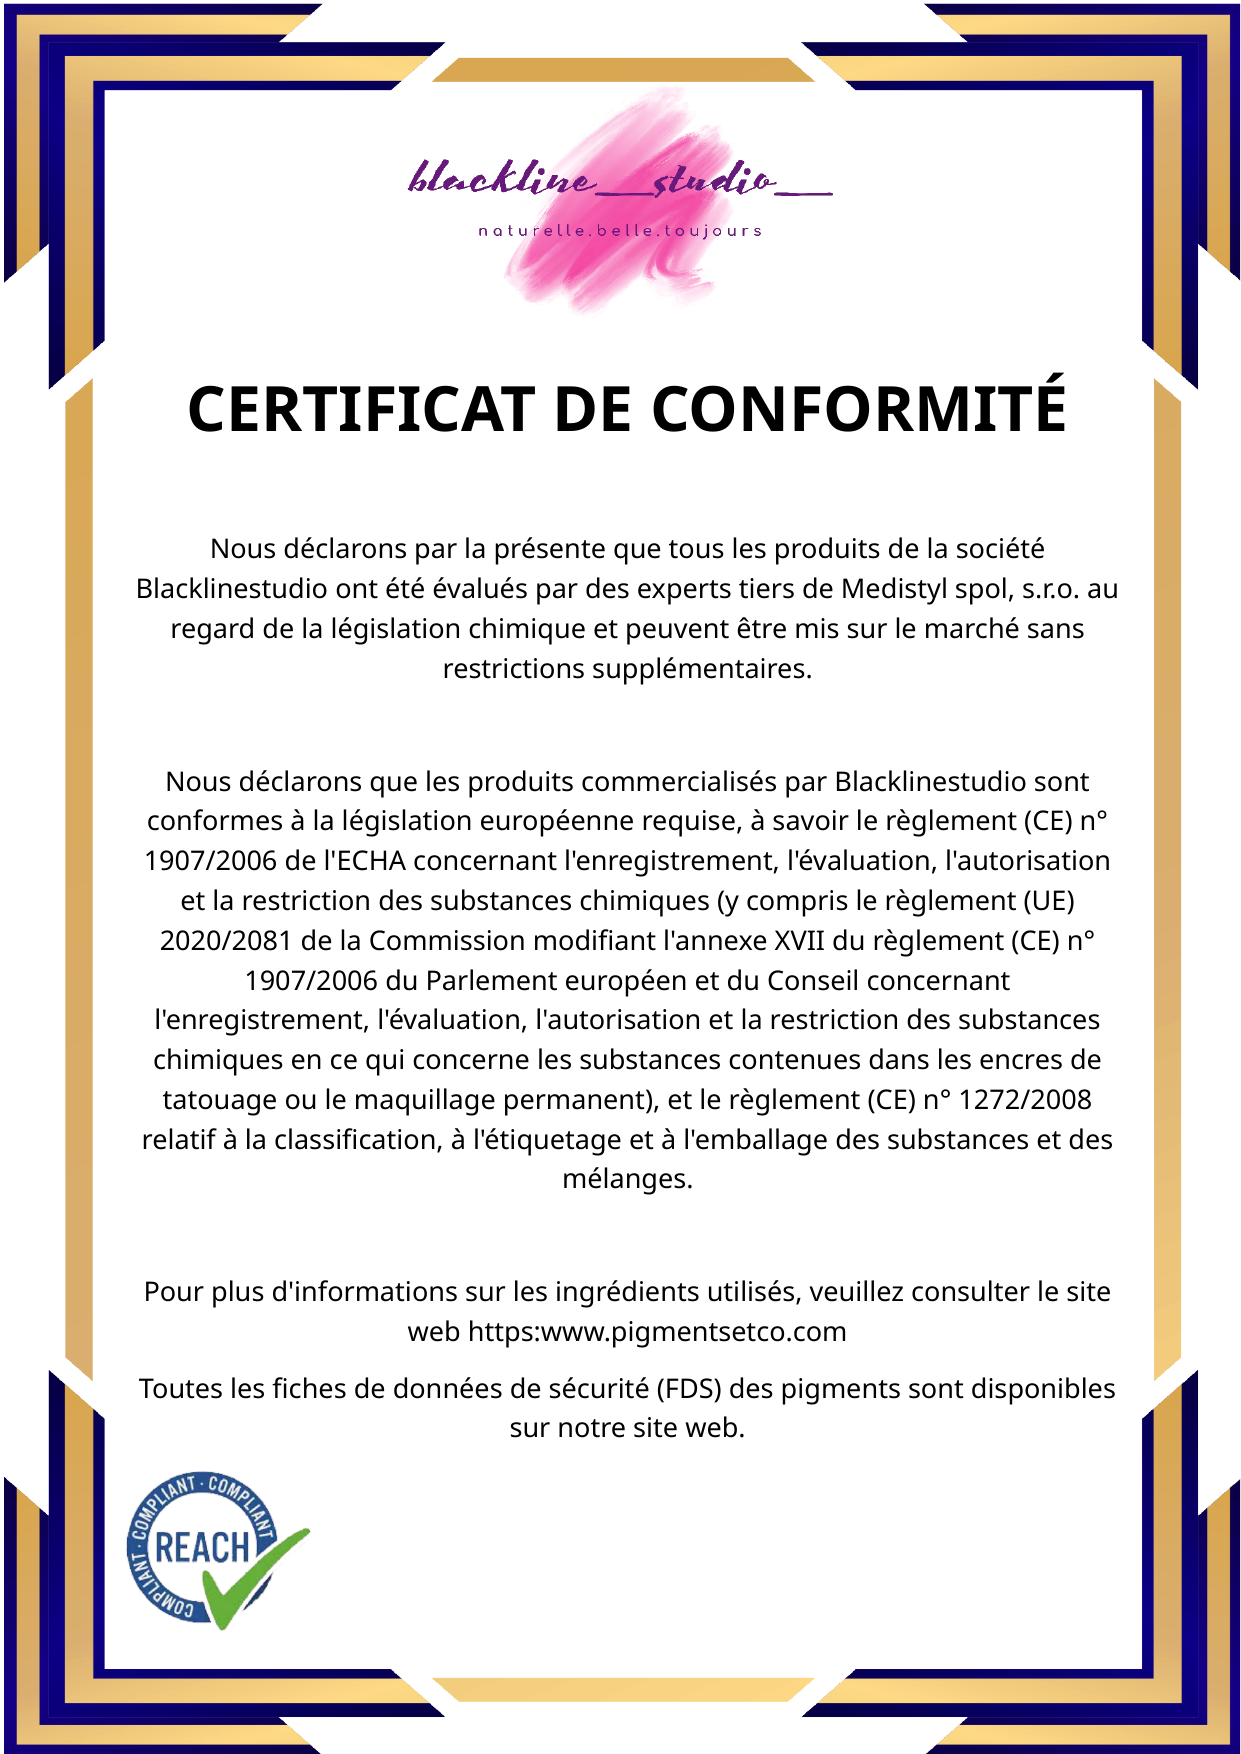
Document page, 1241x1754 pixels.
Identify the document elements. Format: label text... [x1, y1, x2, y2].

text Pour plus d'informations sur les ingrédients utilisés, veuillez consulter le site web https:www.pigmentsetco.com [133, 1273, 1122, 1349]
text Toutes les fiches de données de sécurité (FDS) des pigments sont disponibles sur notre site web. [133, 1369, 1122, 1446]
text Nous déclarons que les produits commercialisés par Blacklinestudio sont conformes à la législation européenne requise, à savoir le règlement (CE) n° 1907/2006 de l'ECHA concernant l'enregistrement, l'évaluation, l'autorisation et la restriction des substances chimiques (y compris le règlement (UE) 2020/2081 de la Commission modifiant l'annexe XVII du règlement (CE) n° 1907/2006 du Parlement européen et du Conseil concernant l'enregistrement, l'évaluation, l'autorisation et la restriction des substances chimiques en ce qui concerne les substances contenues dans les encres de tatouage ou le maquillage permanent), et le règlement (CE) n° 1272/2008 relatif à la classification, à l'étiquetage et à l'emballage des substances et des mélanges. [133, 762, 1122, 1197]
picture [5, 6, 1241, 1754]
text CERTIFICAT DE CONFORMITÉ [133, 365, 1122, 450]
text Nous déclarons par la présente que tous les produits de la société Blacklinestudio ont été évalués par des experts tiers de Medistyl spol, s.r.o. au regard de la législation chimique et peuvent être mis sur le marché sans restrictions supplémentaires. [133, 530, 1122, 686]
